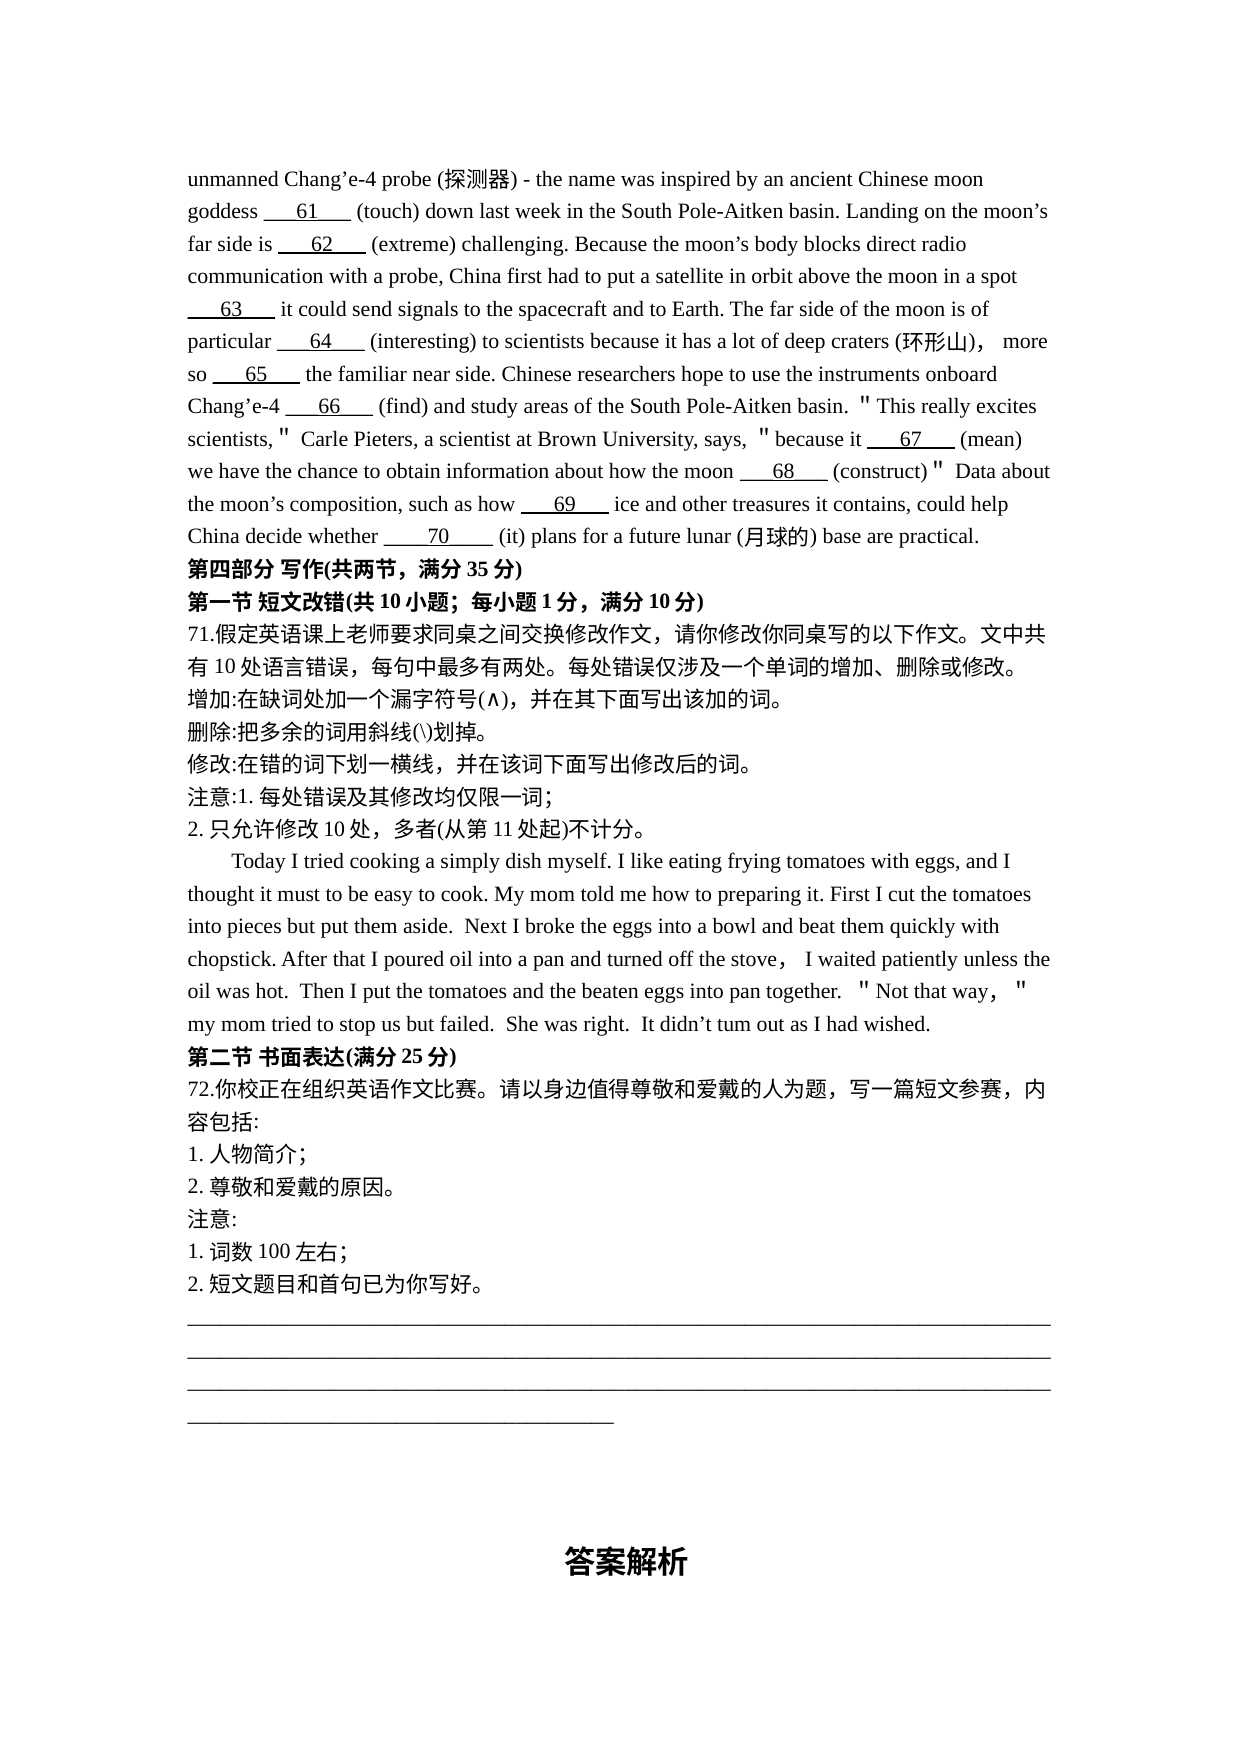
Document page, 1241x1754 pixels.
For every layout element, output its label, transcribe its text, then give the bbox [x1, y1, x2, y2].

text 注意: [187, 1202, 1053, 1234]
text 2. 尊敬和爱戴的原因。 [187, 1169, 1053, 1202]
text 2. 只允许修改10处，多者(从第11处起)不计分。 [187, 812, 1053, 844]
text 修改:在错的词下划一横线，并在该词下面写出修改后的词。 [187, 747, 1053, 779]
text 第一节 短文改错(共10小题；每小题1分，满分10分) [187, 584, 1053, 617]
text 71.假定英语课上老师要求同桌之间交换修改作文，请你修改你同桌写的以下作文。文中共有10处语言错误，每句中最多有两处。每处错误仅涉及一个单词的增加、删除或修改。 [187, 617, 1053, 682]
text 1. 人物简介； [187, 1137, 1053, 1169]
text 增加:在缺词处加一个漏字符号(∧)，并在其下面写出该加的词。 [187, 682, 1053, 714]
text 答案解析 [187, 1527, 1053, 1592]
text 删除:把多余的词用斜线(\)划掉。 [187, 714, 1053, 747]
text 注意:1. 每处错误及其修改均仅限一词； [187, 779, 1053, 812]
text 第四部分 写作(共两节，满分35分) [187, 552, 1053, 584]
text Today I tried cooking a simply dish myself. I like eating frying tomatoes with eggs, and I thought it must to be easy to cook. My mom told me how to preparing it. First I cut the tomatoes into pieces but put them aside. Next I broke the eggs into a bowl and beat them quickly with chopstick. After that I poured oil into a pan and turned off the stove， I waited patiently unless the oil was hot. Then I put the tomatoes and the beaten eggs into pan together. ＂Not that way，＂ my mom tried to stop us but failed. She was right. It didn’t tum out as I had wished. [187, 844, 1053, 1039]
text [187, 162, 1053, 552]
text 1. 词数100左右； [187, 1234, 1053, 1267]
text ____________________________________________________________________________________________________________________________________________________________________________________________________________________________________________________________________________________ [187, 1299, 1053, 1429]
text 2. 短文题目和首句已为你写好。 [187, 1267, 1053, 1299]
text 72.你校正在组织英语作文比赛。请以身边值得尊敬和爱戴的人为题，写一篇短文参赛，内容包括: [187, 1072, 1053, 1137]
text 第二节 书面表达(满分25分) [187, 1039, 1053, 1072]
